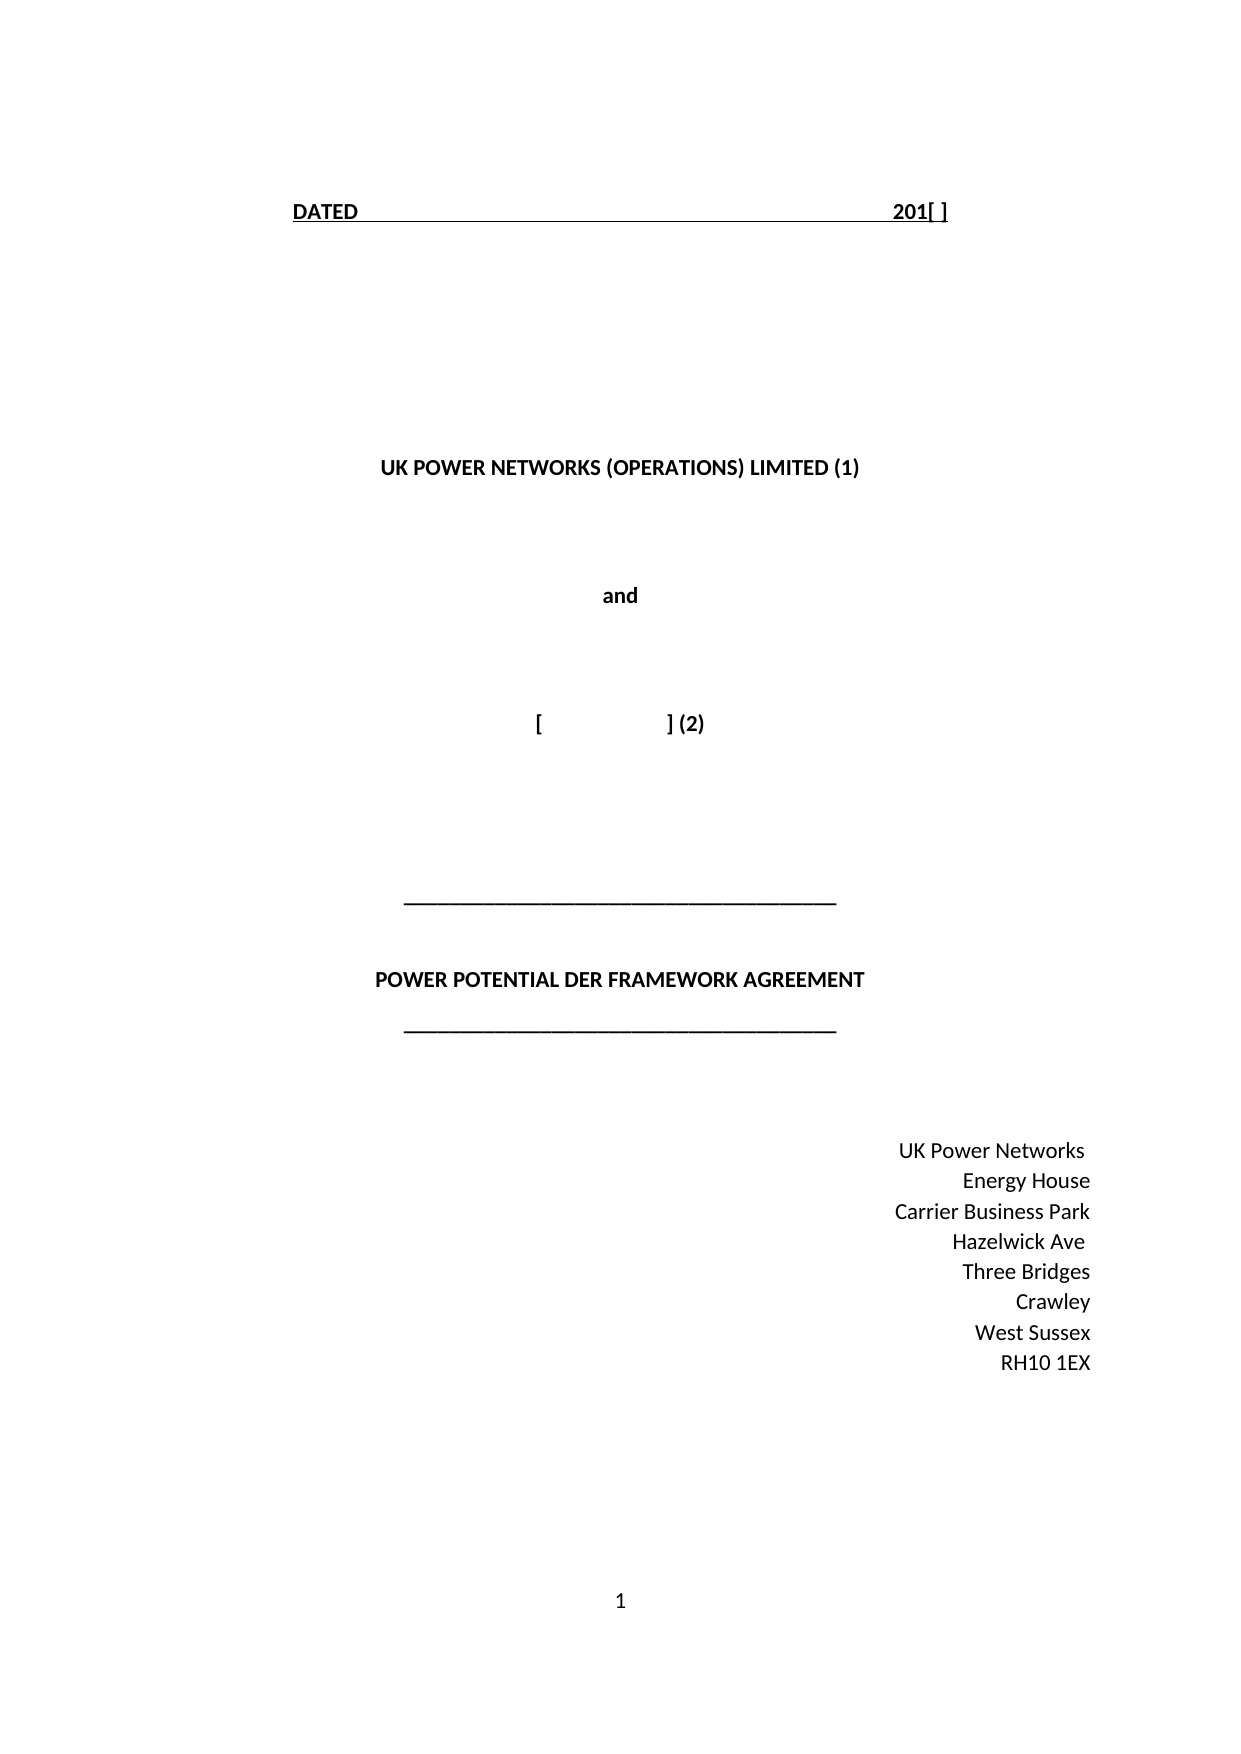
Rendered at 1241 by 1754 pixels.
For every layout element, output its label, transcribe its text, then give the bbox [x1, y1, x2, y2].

text DATED 201[ ] [150, 197, 1090, 225]
text and [150, 581, 1090, 609]
text UK POWER NETWORKS (OPERATIONS) LIMITED (1) [150, 453, 1090, 481]
text UK Power Networks Energy House Carrier Business Park Hazelwick Ave Three Bridges Crawley West Sussex RH10 1EX [150, 1136, 1090, 1376]
text [ ] (2) [150, 709, 1090, 737]
text ______________________________________ [150, 1008, 1090, 1036]
text POWER POTENTIAL DER FRAMEWORK AGREEMENT [150, 966, 1090, 994]
text ______________________________________ [150, 880, 1090, 908]
